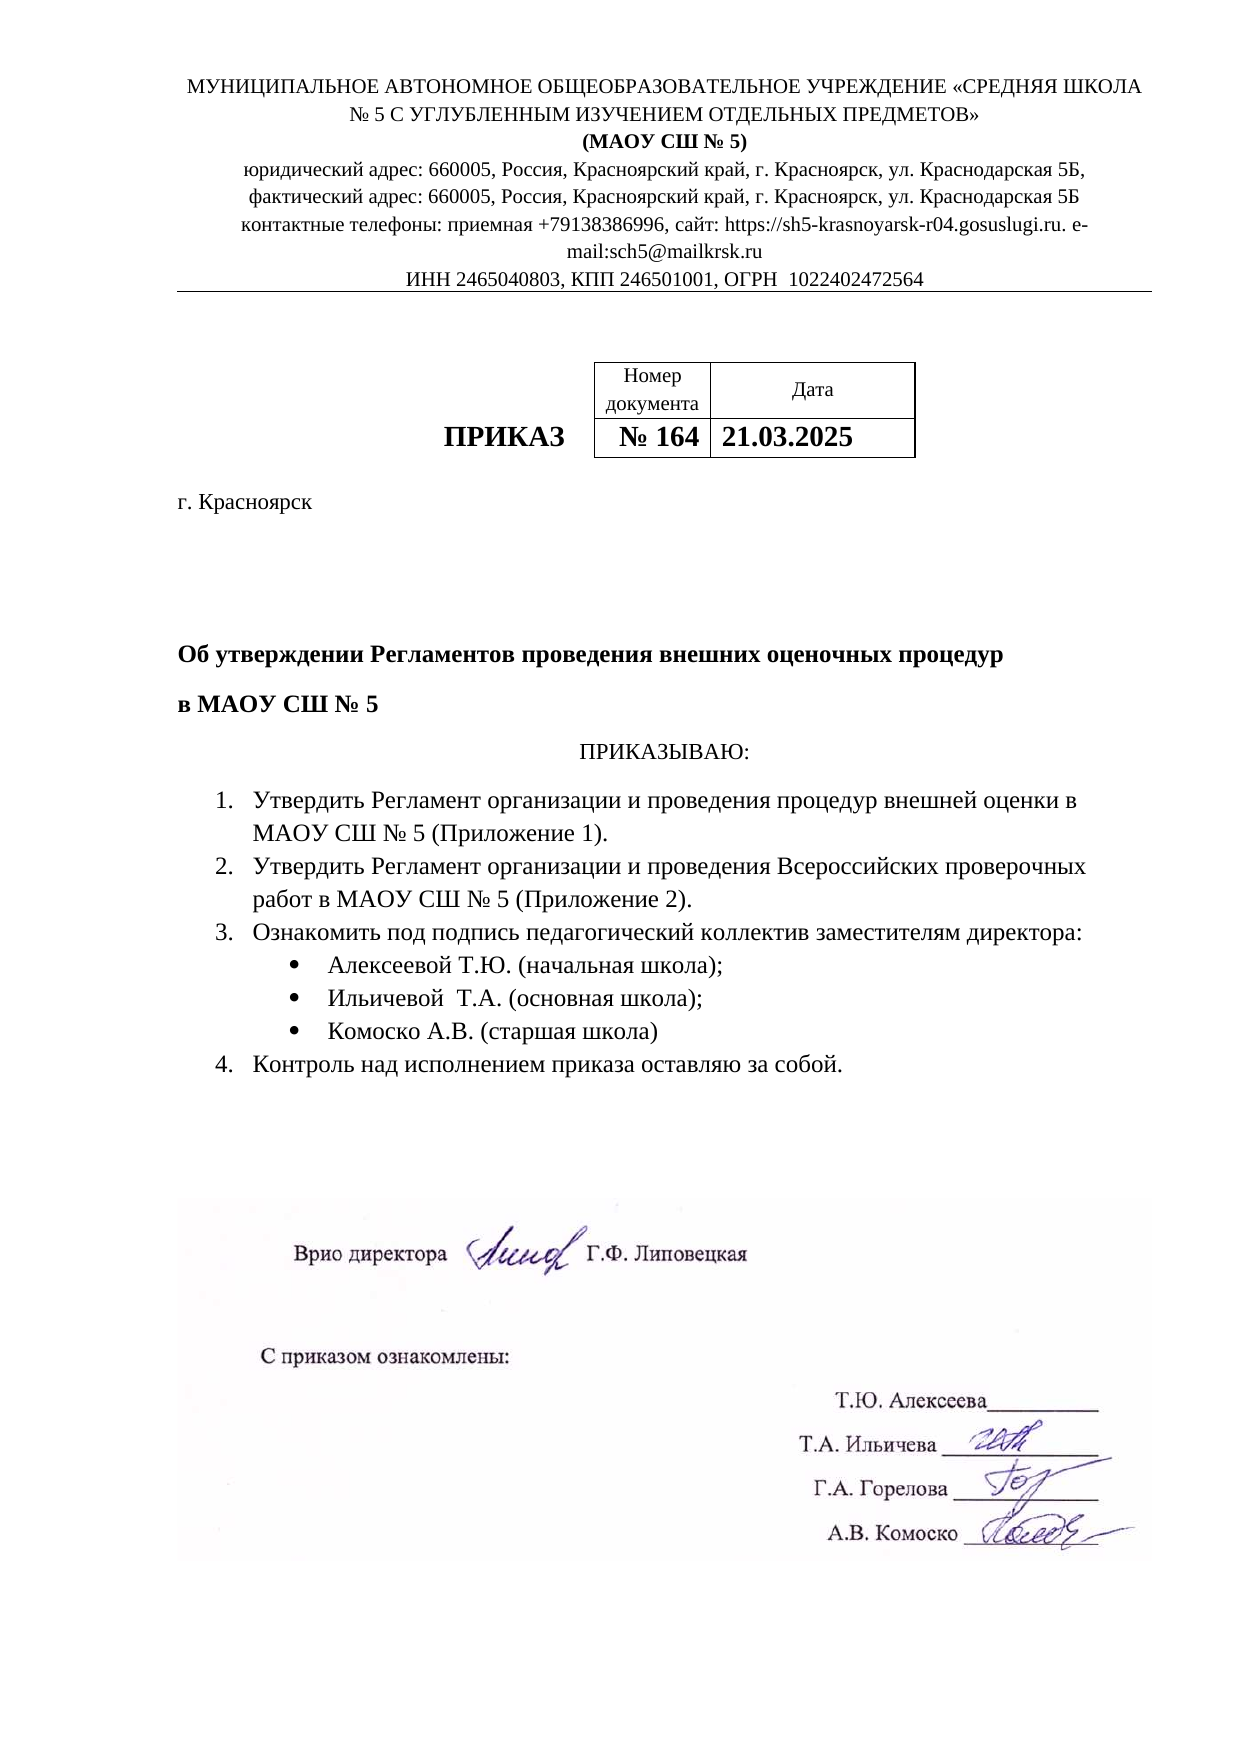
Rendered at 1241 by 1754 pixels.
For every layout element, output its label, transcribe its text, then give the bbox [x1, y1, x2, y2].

text контактные телефоны: приемная +79138386996, cайт: https://sh5-krasnoyarsk-r04.gosuslugi.ru. e-mail:sch5@mailkrsk.ru [177, 212, 1152, 263]
table_header Номер документа [595, 363, 710, 418]
table_header ПРИКАЗ [414, 362, 594, 457]
text г. Красноярск [177, 488, 1152, 514]
list Утвердить Регламент организации и проведения Всероссийских проверочных работ в МАОУ СШ № 5 (Приложение 2). [215, 851, 1152, 913]
table_cell 21.03.2025 [711, 419, 914, 457]
text юридический адрес: 660005, Россия, Красноярский край, г. Красноярск, ул. Краснодарская 5Б, [177, 157, 1152, 181]
text фактический адрес: 660005, Россия, Красноярский край, г. Красноярск, ул. Краснодарская 5Б [177, 184, 1152, 208]
table_header Дата [711, 363, 914, 418]
list Ознакомить под подпись педагогический коллектив заместителям директора: [215, 917, 1152, 946]
list Ильичевой Т.А. (основная школа); [290, 983, 1152, 1012]
text (МАОУ СШ № 5) [177, 129, 1152, 153]
list Контроль над исполнением приказа оставляю за собой. [215, 1049, 1152, 1078]
list Алексеевой Т.Ю. (начальная школа); [290, 950, 1152, 979]
text в МАОУ СШ № 5 [177, 689, 1152, 717]
text ИНН 2465040803, КПП 246501001, ОГРН 1022402472564 [177, 267, 1152, 291]
text МУНИЦИПАЛЬНОЕ АВТОНОМНОЕ ОБЩЕОБРАЗОВАТЕЛЬНОЕ УЧРЕЖДЕНИЕ «СРЕДНЯЯ ШКОЛА № 5 С УГЛУБЛЕННЫМ ИЗУЧЕНИЕМ ОТДЕЛЬНЫХ ПРЕДМЕТОВ» [177, 74, 1152, 126]
list Комоско А.В. (старшая школа) [290, 1016, 1152, 1045]
picture [177, 1198, 1152, 1561]
table_cell № 164 [595, 419, 710, 457]
text ПРИКАЗЫВАЮ: [177, 738, 1152, 765]
list Утвердить Регламент организации и проведения процедур внешней оценки в МАОУ СШ № 5 (Приложение 1). [215, 785, 1152, 847]
text Об утверждении Регламентов проведения внешних оценочных процедур [177, 639, 1152, 668]
